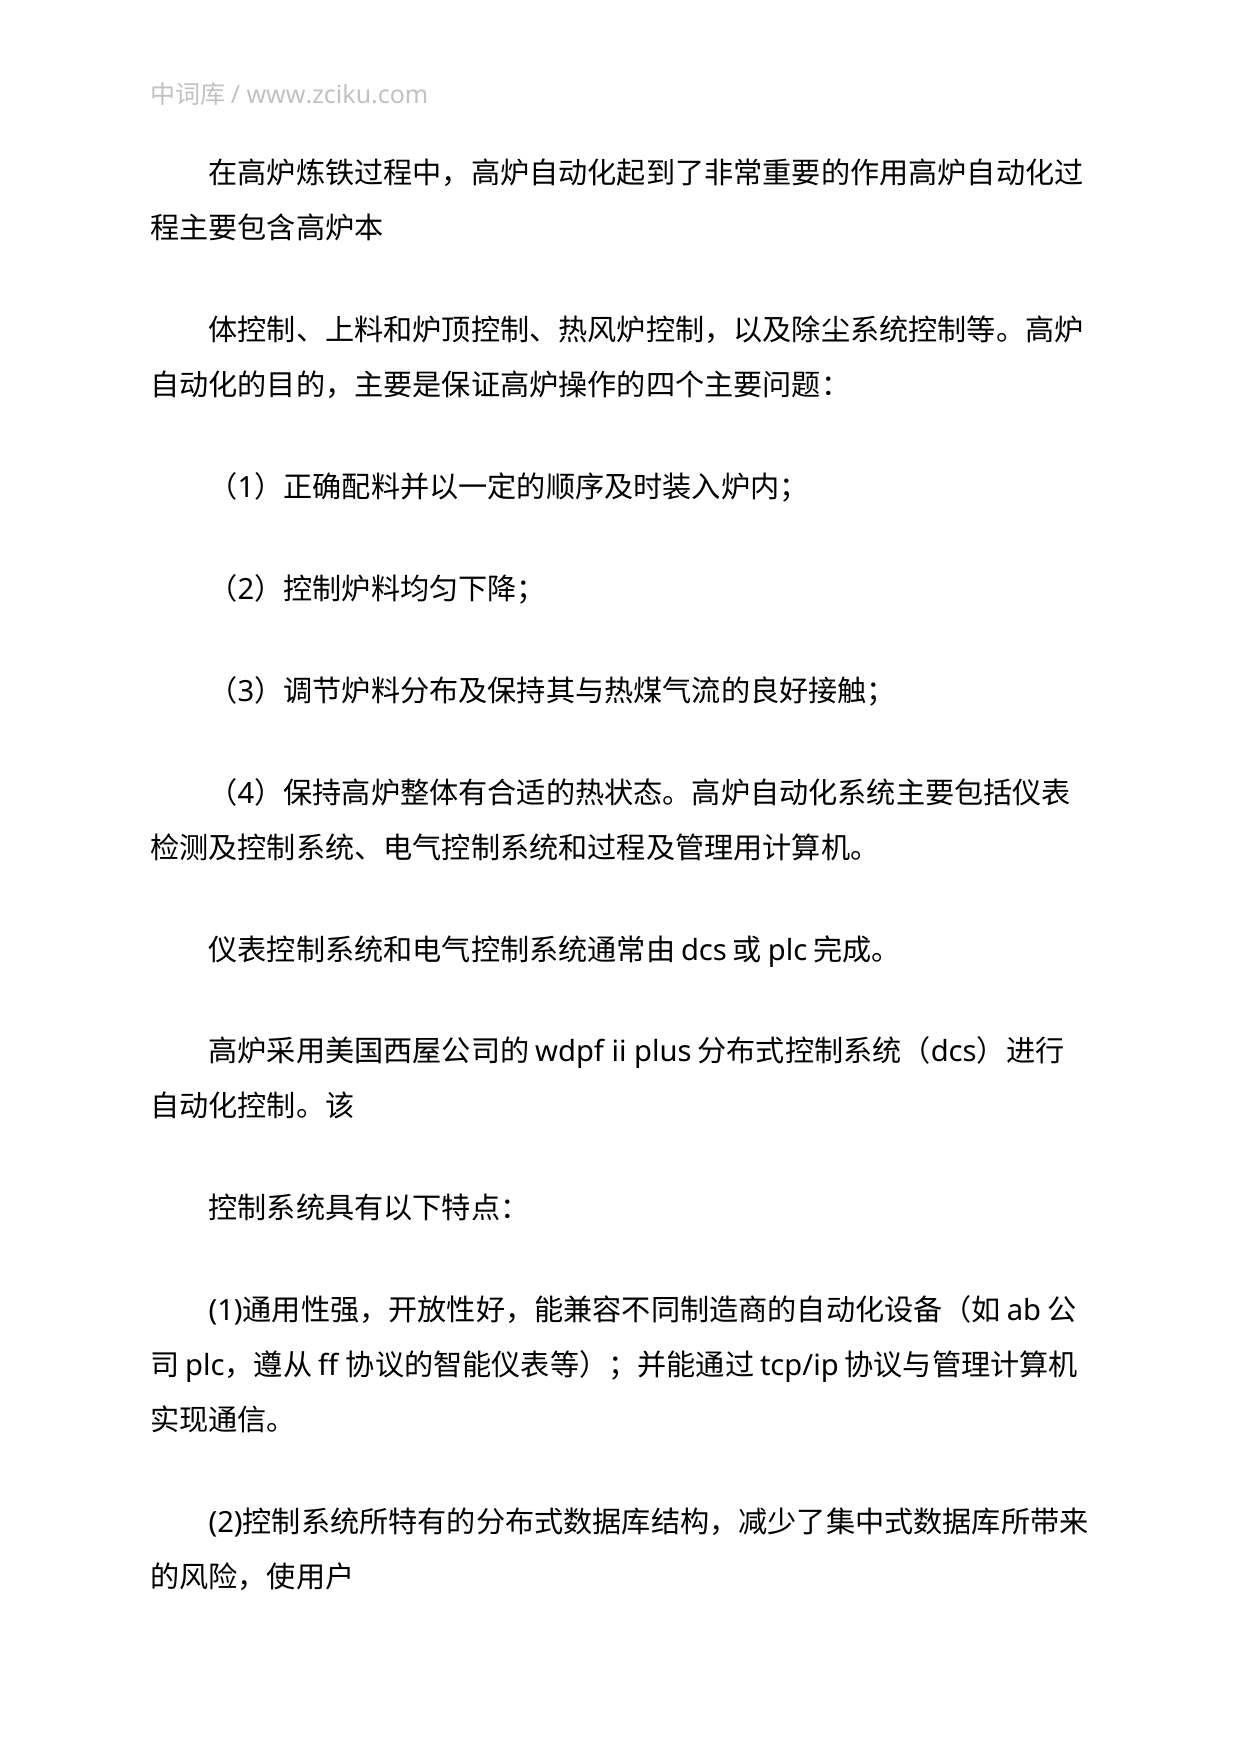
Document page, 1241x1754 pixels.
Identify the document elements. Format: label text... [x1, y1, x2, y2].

text （2）控制炉料均匀下降； [150, 565, 1090, 608]
text 高炉采用美国西屋公司的wdpf ii plus分布式控制系统（dcs）进行自动化控制。该 [150, 1028, 1090, 1125]
text 在高炉炼铁过程中，高炉自动化起到了非常重要的作用高炉自动化过程主要包含高炉本 [150, 150, 1090, 247]
text （4）保持高炉整体有合适的热状态。高炉自动化系统主要包括仪表检测及控制系统、电气控制系统和过程及管理用计算机。 [150, 769, 1090, 867]
text 体控制、上料和炉顶控制、热风炉控制，以及除尘系统控制等。高炉自动化的目的，主要是保证高炉操作的四个主要问题： [150, 307, 1090, 404]
text (2)控制系统所特有的分布式数据库结构，减少了集中式数据库所带来的风险，使用户 [150, 1498, 1090, 1596]
text 仪表控制系统和电气控制系统通常由dcs或plc完成。 [150, 926, 1090, 968]
text （1）正确配料并以一定的顺序及时装入炉内； [150, 463, 1090, 506]
text (1)通用性强，开放性好，能兼容不同制造商的自动化设备（如ab公司plc，遵从ff 协议的智能仪表等）；并能通过tcp/ip协议与管理计算机实现通信。 [150, 1287, 1090, 1439]
text （3）调节炉料分布及保持其与热煤气流的良好接触； [150, 667, 1090, 710]
text 控制系统具有以下特点： [150, 1185, 1090, 1227]
